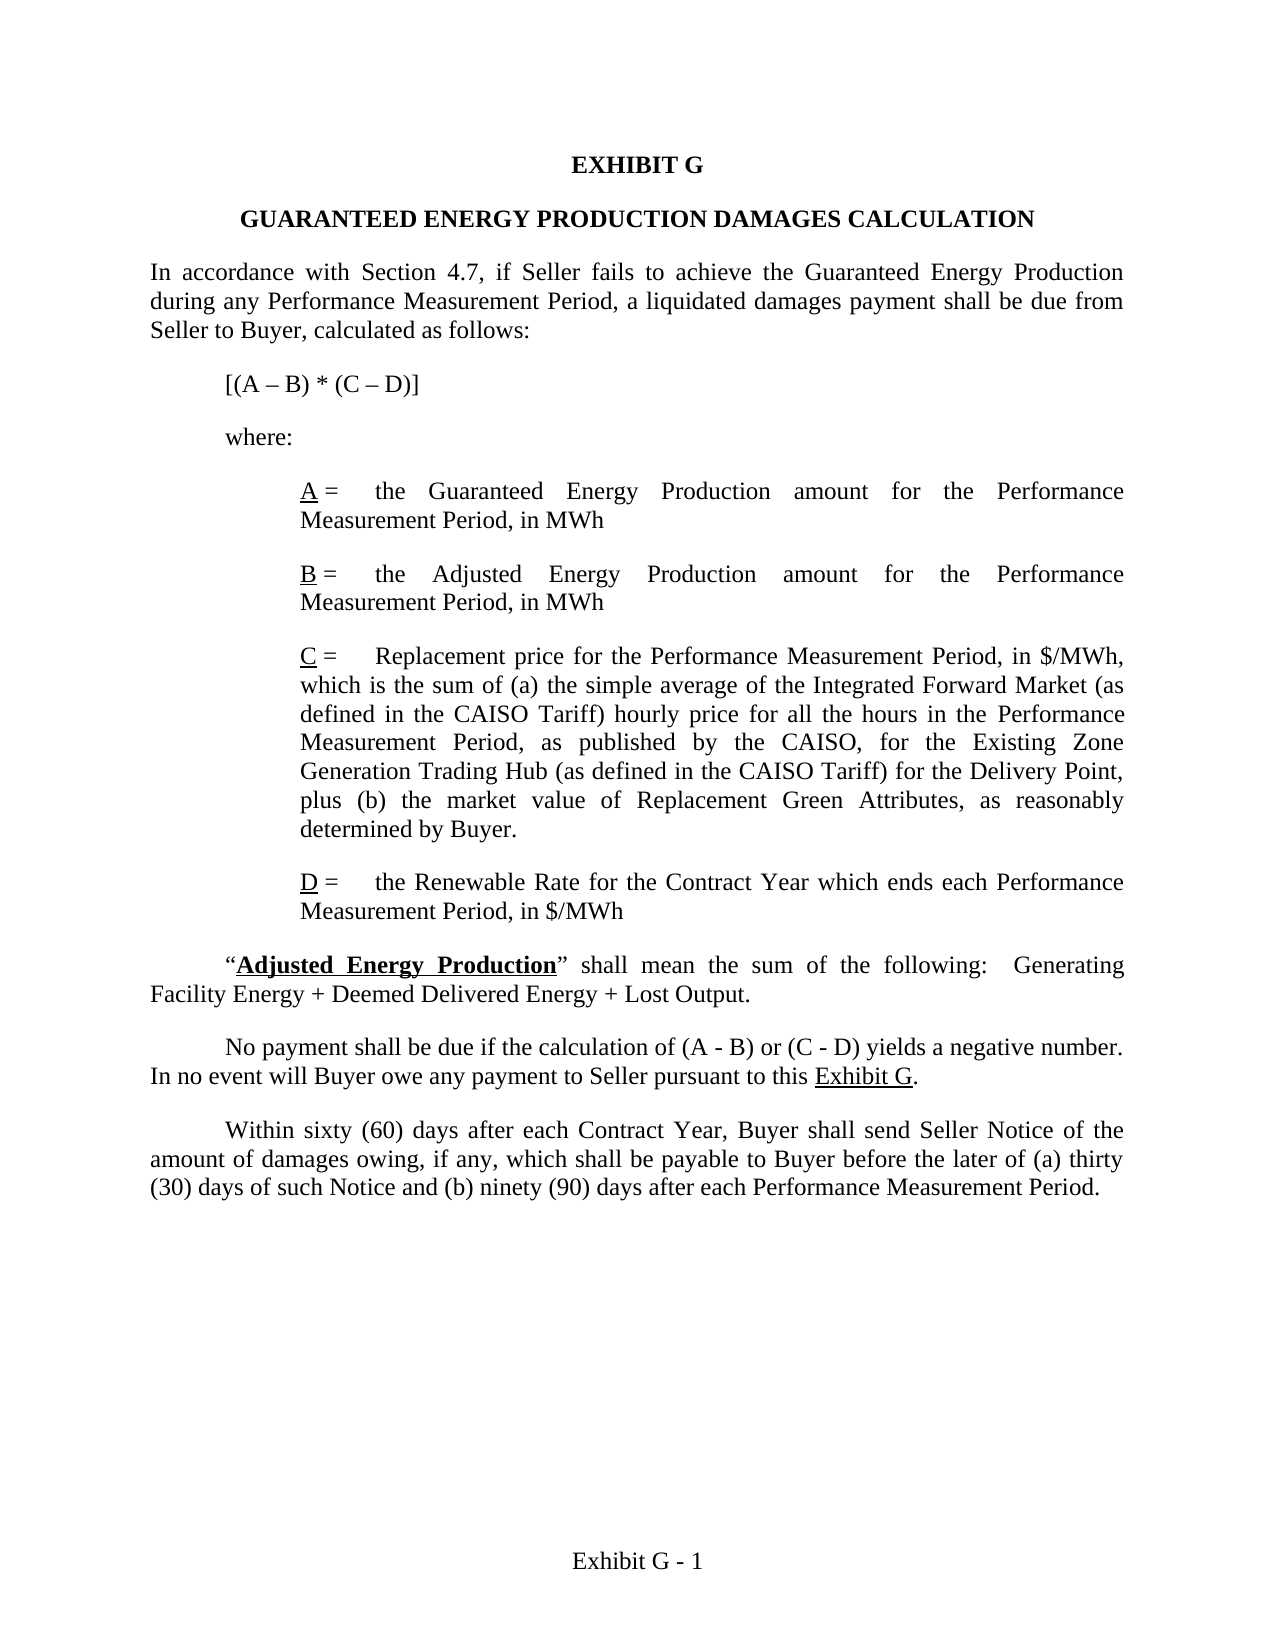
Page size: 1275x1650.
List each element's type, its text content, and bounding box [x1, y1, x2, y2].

text B = the Adjusted Energy Production amount for the Performance Measurement Period, in MWh [300, 559, 1125, 616]
text [(A – B) * (C – D)] [150, 369, 1125, 397]
text where: [150, 422, 1125, 451]
text A = the Guaranteed Energy Production amount for the Performance Measurement Period, in MWh [300, 476, 1125, 534]
text D = the Renewable Rate for the Contract Year which ends each Performance Measurement Period, in $/MWh [300, 867, 1125, 925]
text No payment shall be due if the calculation of (A - B) or (C - D) yields a negative number. In no event will Buyer owe any payment to Seller pursuant to this Exhibit G. [150, 1032, 1125, 1090]
text “Adjusted Energy Production” shall mean the sum of the following: Generating Facility Energy + Deemed Delivered Energy + Lost Output. [150, 950, 1125, 1007]
text In accordance with Section 4.7, if Seller fails to achieve the Guaranteed Energy Production during any Performance Measurement Period, a liquidated damages payment shall be due from Seller to Buyer, calculated as follows: [150, 257, 1125, 344]
text Within sixty (60) days after each Contract Year, Buyer shall send Seller Notice of the amount of damages owing, if any, which shall be payable to Buyer before the later of (a) thirty (30) days of such Notice and (b) ninety (90) days after each Performance Measurement Period. [150, 1115, 1125, 1201]
text C = Replacement price for the Performance Measurement Period, in $/MWh, which is the sum of (a) the simple average of the Integrated Forward Market (as defined in the CAISO Tariff) hourly price for all the hours in the Performance Measurement Period, as published by the CAISO, for the Existing Zone Generation Trading Hub (as defined in the CAISO Tariff) for the Delivery Point, plus (b) the market value of Replacement Green Attributes, as reasonably determined by Buyer. [300, 641, 1125, 842]
text GUARANTEED ENERGY PRODUCTION DAMAGES CALCULATION [150, 204, 1125, 232]
subtitle EXHIBIT G [150, 150, 1125, 179]
